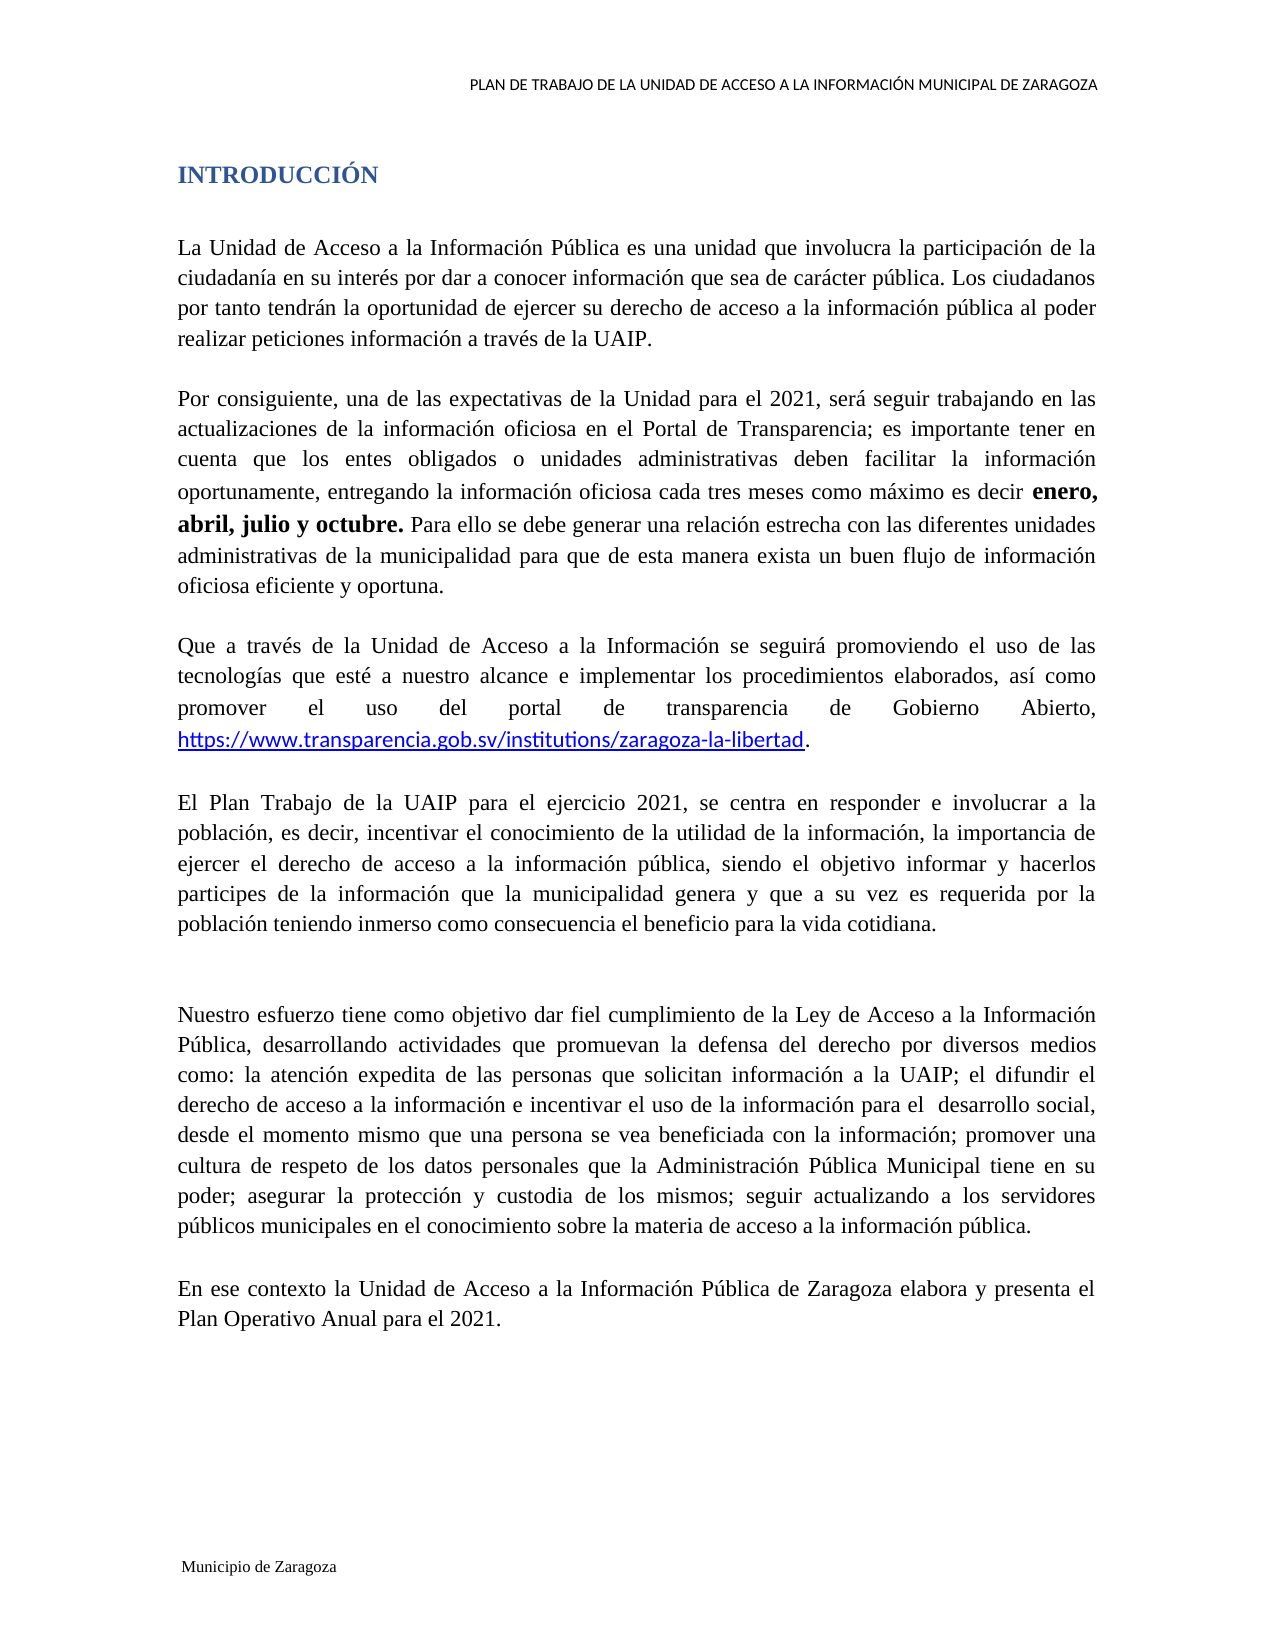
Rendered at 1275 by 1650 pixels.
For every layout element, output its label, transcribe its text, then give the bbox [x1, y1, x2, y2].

text El Plan Trabajo de la UAIP para el ejercicio 2021, se centra en responder e involucrar a la población, es decir, incentivar el conocimiento de la utilidad de la información, la importancia de ejercer el derecho de acceso a la información pública, siendo el objetivo informar y hacerlos participes de la información que la municipalidad genera y que a su vez es requerida por la población teniendo inmerso como consecuencia el beneficio para la vida cotidiana. [177, 789, 1098, 936]
text Por consiguiente, una de las expectativas de la Unidad para el 2021, será seguir trabajando en las actualizaciones de la información oficiosa en el Portal de Transparencia; es importante tener en cuenta que los entes obligados o unidades administrativas deben facilitar la información oportunamente, entregando la información oficiosa cada tres meses como máximo es decir enero, abril, julio y octubre. Para ello se debe generar una relación estrecha con las diferentes unidades administrativas de la municipalidad para que de esta manera exista un buen flujo de información oficiosa eficiente y oportuna. [177, 385, 1098, 598]
text En ese contexto la Unidad de Acceso a la Información Pública de Zaragoza elabora y presenta el Plan Operativo Anual para el 2021. [177, 1274, 1098, 1331]
text La Unidad de Acceso a la Información Pública es una unidad que involucra la participación de la ciudadanía en su interés por dar a conocer información que sea de carácter pública. Los ciudadanos por tanto tendrán la oportunidad de ejercer su derecho de acceso a la información pública al poder realizar peticiones información a través de la UAIP. [177, 234, 1098, 351]
text Que a través de la Unidad de Acceso a la Información se seguirá promoviendo el uso de las tecnologías que esté a nuestro alcance e implementar los procedimientos elaborados, así como promover el uso del portal de transparencia de Gobierno Abierto, https://www.transparencia.gob.sv/institutions/zaragoza-la-libertad. [177, 632, 1098, 753]
text INTRODUCCIÓN [177, 160, 1098, 189]
text Nuestro esfuerzo tiene como objetivo dar fiel cumplimiento de la Ley de Acceso a la Información Pública, desarrollando actividades que promuevan la defensa del derecho por diversos medios como: la atención expedita de las personas que solicitan información a la UAIP; el difundir el derecho de acceso a la información e incentivar el uso de la información para el desarrollo social, desde el momento mismo que una persona se vea beneficiada con la información; promover una cultura de respeto de los datos personales que la Administración Pública Municipal tiene en su poder; asegurar la protección y custodia de los mismos; seguir actualizando a los servidores públicos municipales en el conocimiento sobre la materia de acceso a la información pública. [177, 1001, 1098, 1238]
